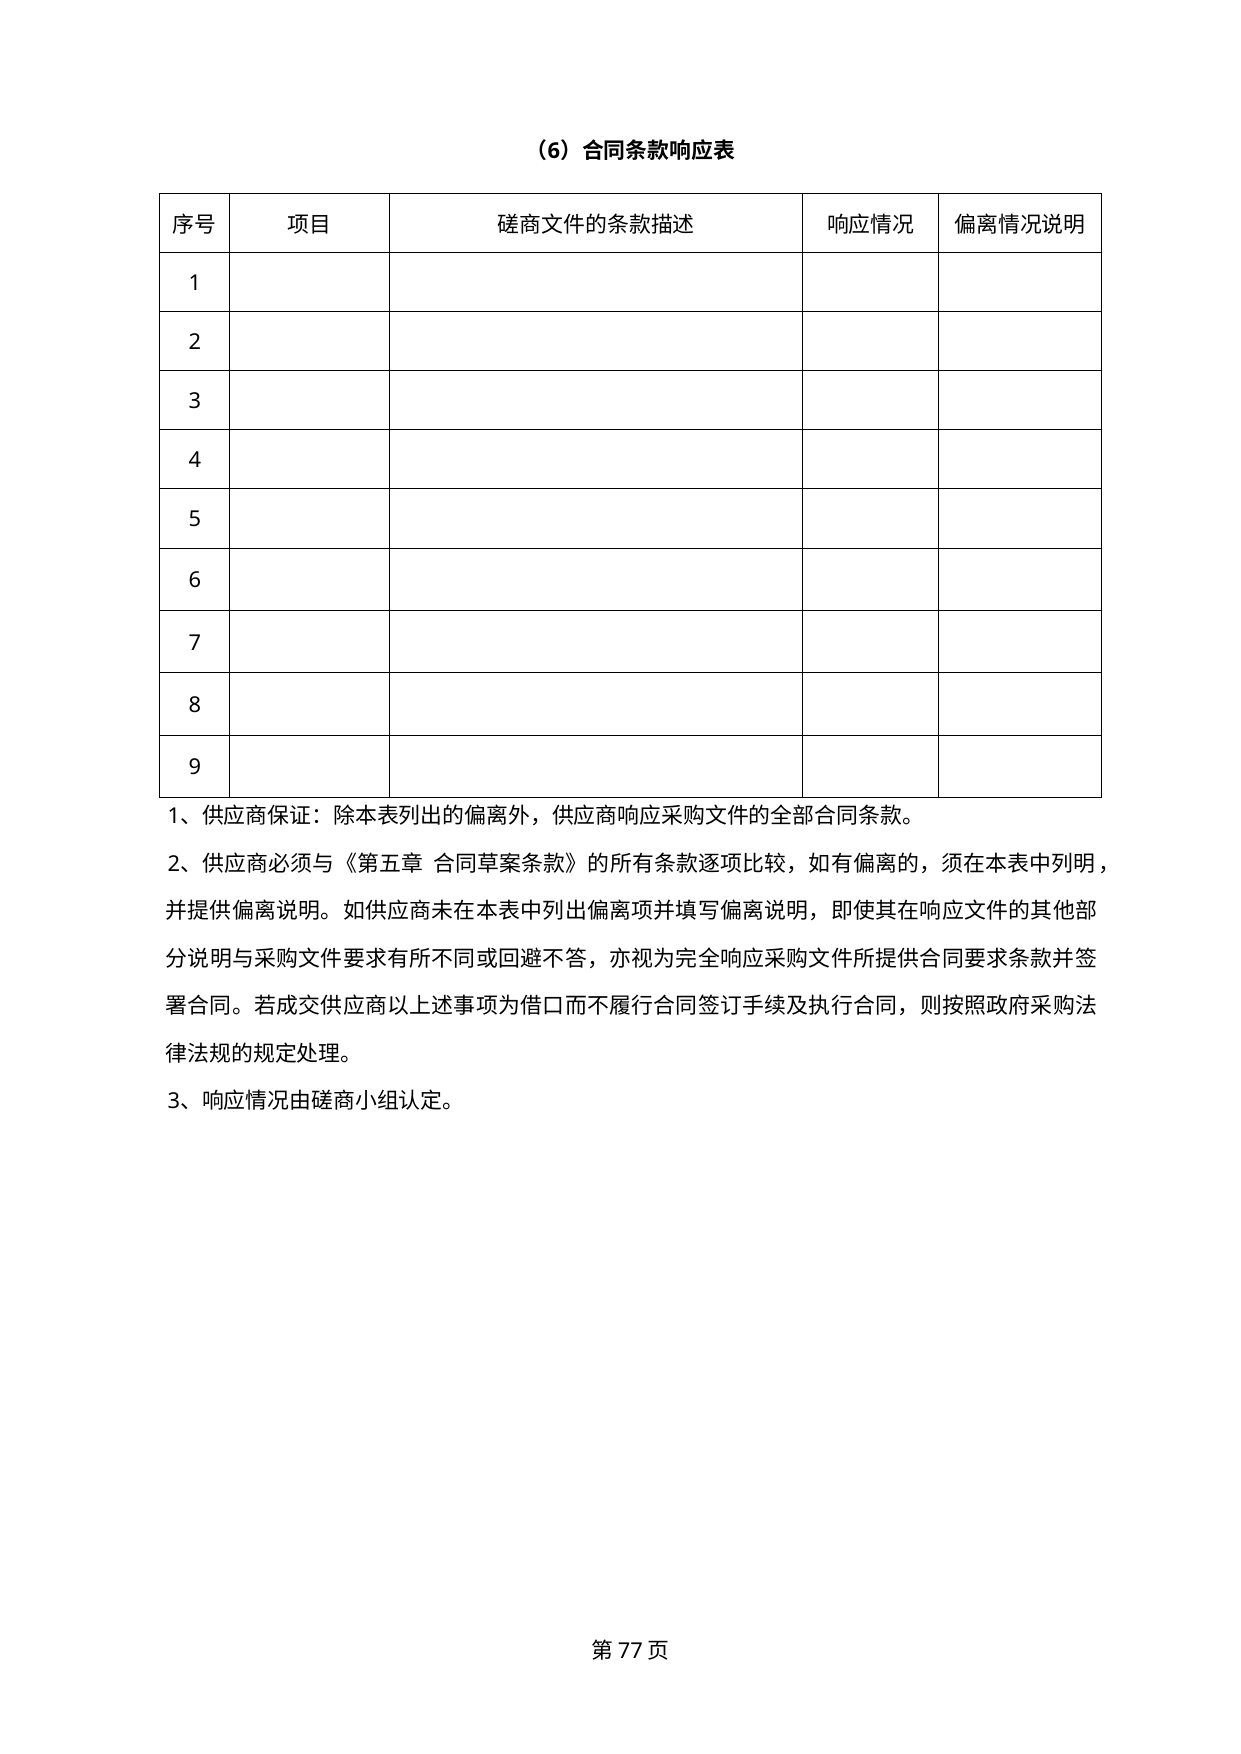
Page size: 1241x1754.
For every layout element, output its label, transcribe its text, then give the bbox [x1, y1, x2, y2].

table_cell [230, 312, 389, 370]
table_cell [939, 611, 1101, 672]
table_cell [939, 253, 1101, 311]
table_cell 6 [160, 549, 229, 610]
table_cell [230, 371, 389, 429]
table_cell 3 [160, 371, 229, 429]
table_cell [390, 673, 802, 734]
table_cell [390, 611, 802, 672]
table_cell 9 [160, 736, 229, 797]
table_cell 8 [160, 673, 229, 734]
table_header 项目 [230, 194, 389, 252]
text 1、供应商保证：除本表列出的偏离外，供应商响应采购文件的全部合同条款。 [165, 798, 1099, 830]
table_cell [803, 371, 938, 429]
table_cell [939, 549, 1101, 610]
table_header 磋商文件的条款描述 [390, 194, 802, 252]
table_cell [939, 371, 1101, 429]
table_cell [230, 430, 389, 488]
table_cell [230, 736, 389, 797]
table_cell [939, 430, 1101, 488]
table_cell 7 [160, 611, 229, 672]
table_cell [230, 489, 389, 547]
table_cell [939, 673, 1101, 734]
table_cell [390, 430, 802, 488]
table_cell [390, 253, 802, 311]
table_cell [803, 430, 938, 488]
table_cell [230, 253, 389, 311]
text 3、响应情况由磋商小组认定。 [165, 1083, 1099, 1115]
text 2、供应商必须与《第五章 合同草案条款》的所有条款逐项比较，如有偏离的，须在本表中列明，并提供偏离说明。如供应商未在本表中列出偏离项并填写偏离说明，即使其在响应文件的其他部分说明与采购文件要求有所不同或回避不答，亦视为完全响应采购文件所提供合同要求条款并签署合同。若成交供应商以上述事项为借口而不履行合同签订手续及执行合同，则按照政府采购法律法规的规定处理。 [165, 846, 1099, 1067]
table_cell 5 [160, 489, 229, 547]
table_cell [803, 253, 938, 311]
table_cell 4 [160, 430, 229, 488]
table_header 偏离情况说明 [939, 194, 1101, 252]
table_cell [390, 489, 802, 547]
table_cell [939, 736, 1101, 797]
table_cell [230, 673, 389, 734]
table_cell [803, 611, 938, 672]
table_cell [803, 549, 938, 610]
text （6）合同条款响应表 [168, 133, 1093, 165]
table_header 序号 [160, 194, 229, 252]
table_cell [803, 489, 938, 547]
table_cell [803, 673, 938, 734]
table_cell [803, 736, 938, 797]
table_cell [803, 312, 938, 370]
table_cell [939, 312, 1101, 370]
table_header 响应情况 [803, 194, 938, 252]
table_cell [390, 736, 802, 797]
table_cell 2 [160, 312, 229, 370]
table_cell [390, 549, 802, 610]
table_cell [939, 489, 1101, 547]
table_cell [390, 312, 802, 370]
table_cell [390, 371, 802, 429]
table_cell [230, 611, 389, 672]
table_cell 1 [160, 253, 229, 311]
table_cell [230, 549, 389, 610]
